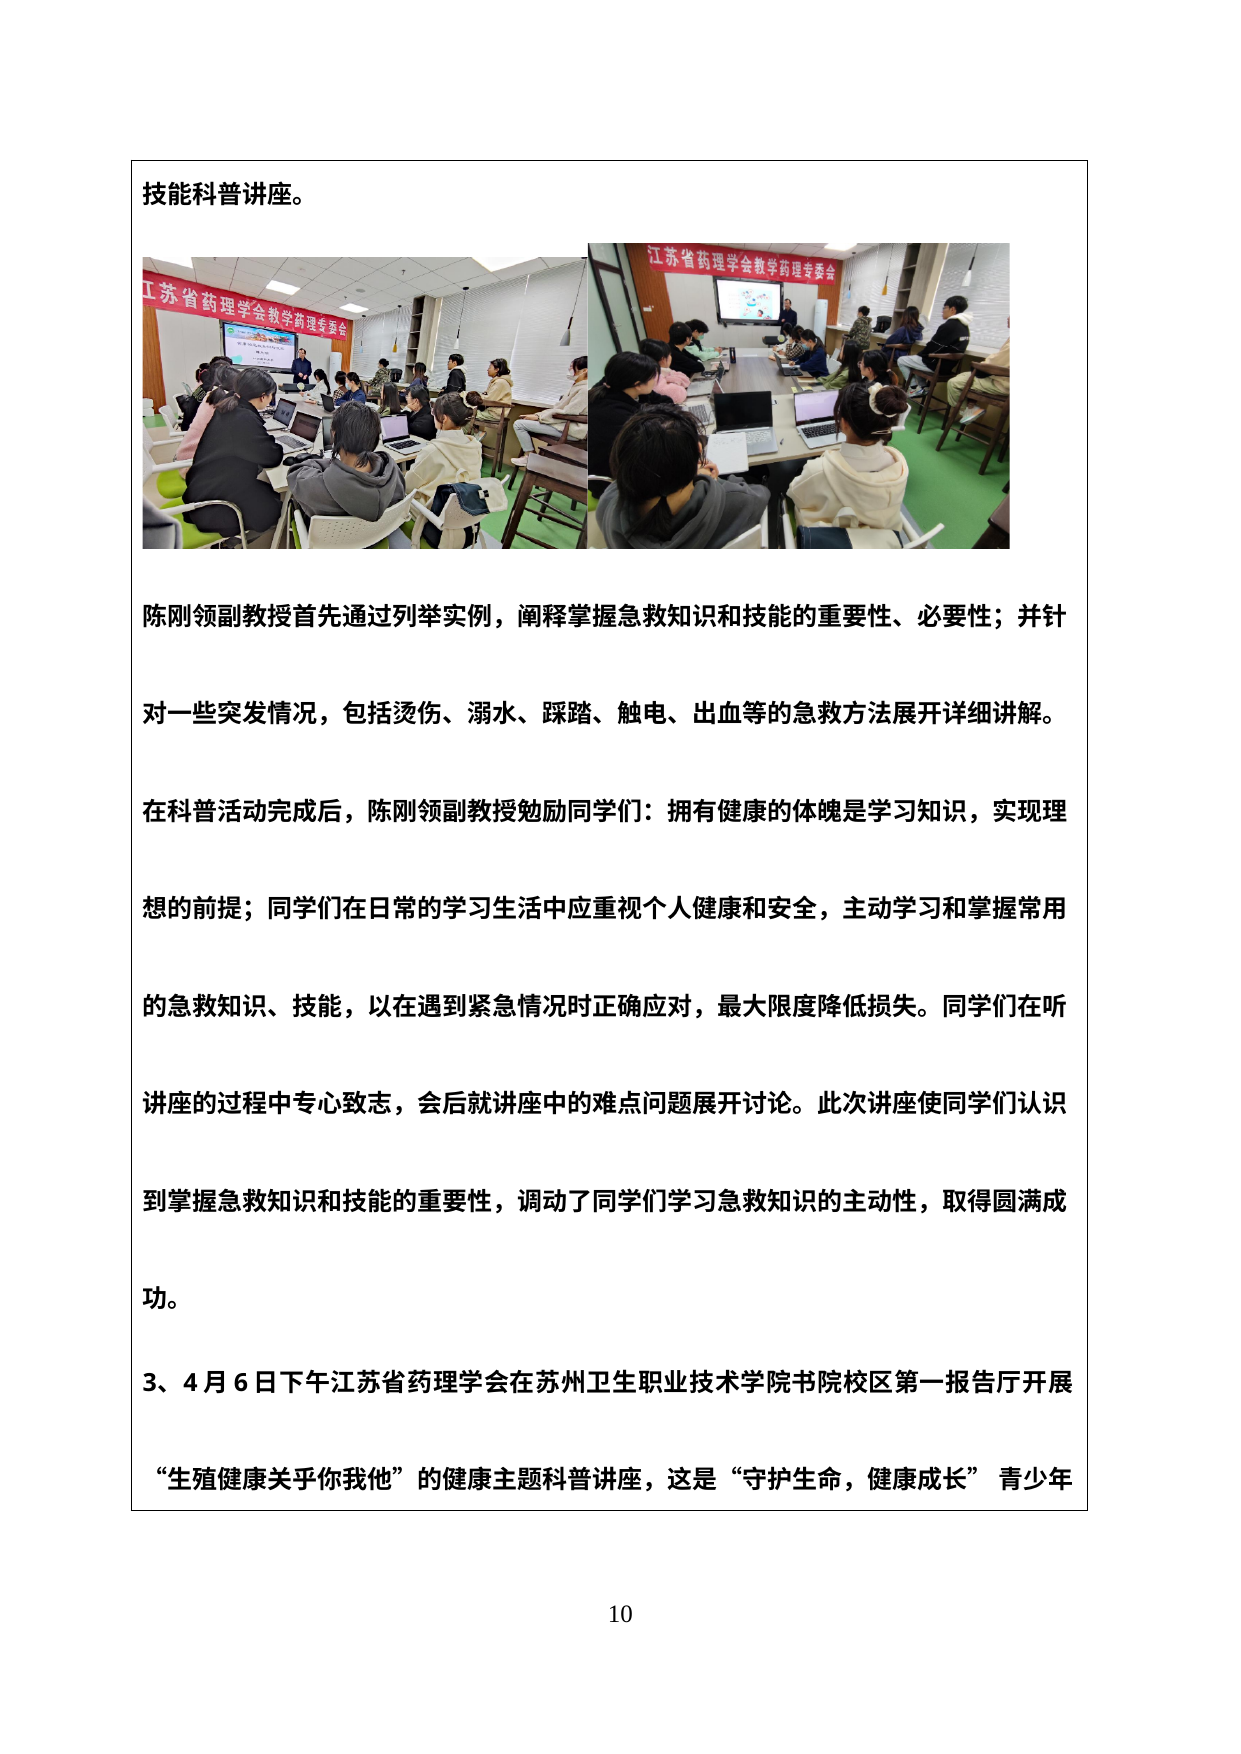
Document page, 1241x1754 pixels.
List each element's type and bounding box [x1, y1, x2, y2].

picture [142, 243, 1010, 549]
table_cell [132, 161, 1087, 1510]
